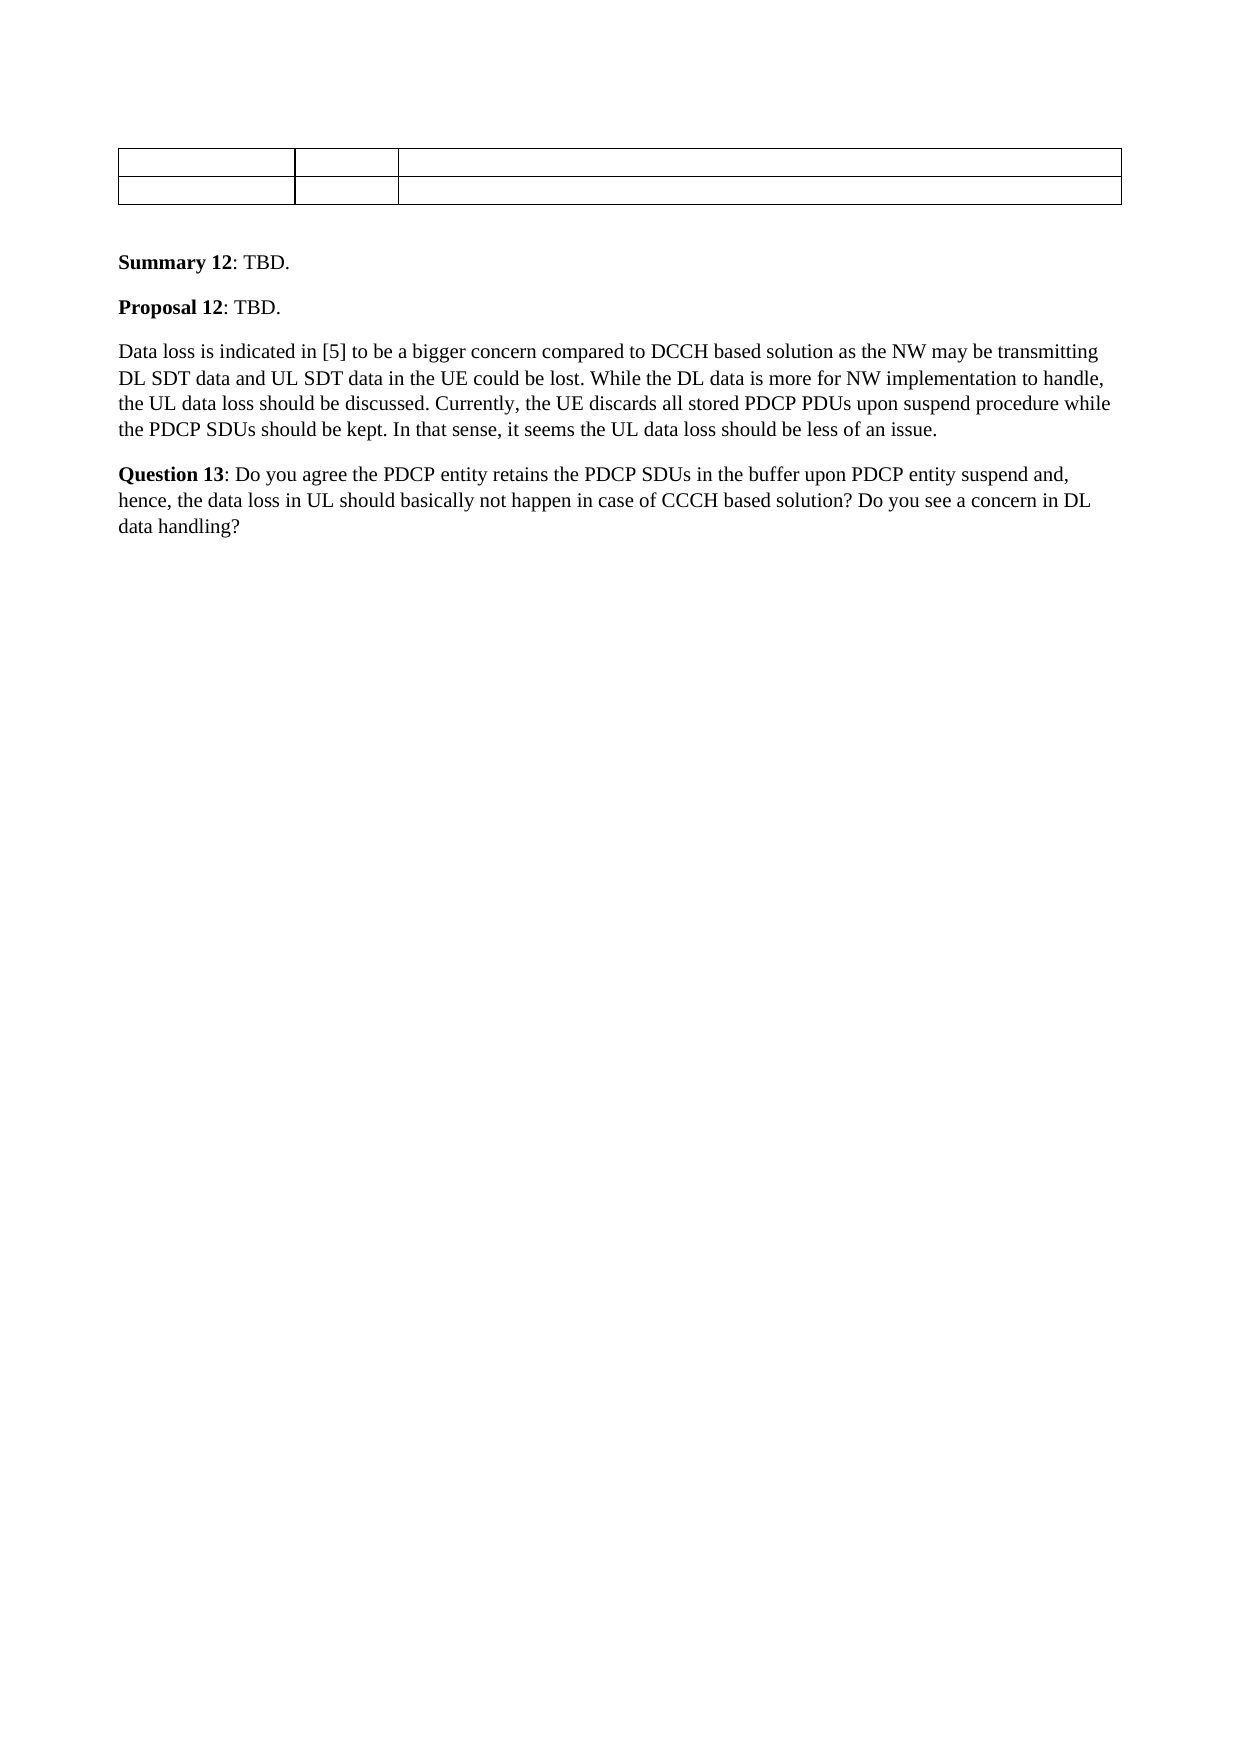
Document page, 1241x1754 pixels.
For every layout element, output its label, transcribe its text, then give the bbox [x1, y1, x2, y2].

table_cell [119, 177, 294, 204]
table_cell [296, 177, 398, 204]
table_cell [296, 149, 398, 176]
table_cell [399, 149, 1121, 176]
text Data loss is indicated in [5] to be a bigger concern compared to DCCH based solution as the NW may be transmitting DL SDT data and UL SDT data in the UE could be lost. While the DL data is more for NW implementation to handle, the UL data loss should be discussed. Currently, the UE discards all stored PDCP PDUs upon suspend procedure while the PDCP SDUs should be kept. In that sense, it seems the UL data loss should be less of an issue. [118, 339, 1122, 441]
text Question 13: Do you agree the PDCP entity retains the PDCP SDUs in the buffer upon PDCP entity suspend and, hence, the data loss in UL should basically not happen in case of CCCH based solution? Do you see a concern in DL data handling? [118, 462, 1122, 538]
text Summary 12: TBD. [118, 250, 1122, 274]
table_cell [119, 149, 294, 176]
text Proposal 12: TBD. [118, 295, 1122, 319]
table_cell [399, 177, 1121, 204]
